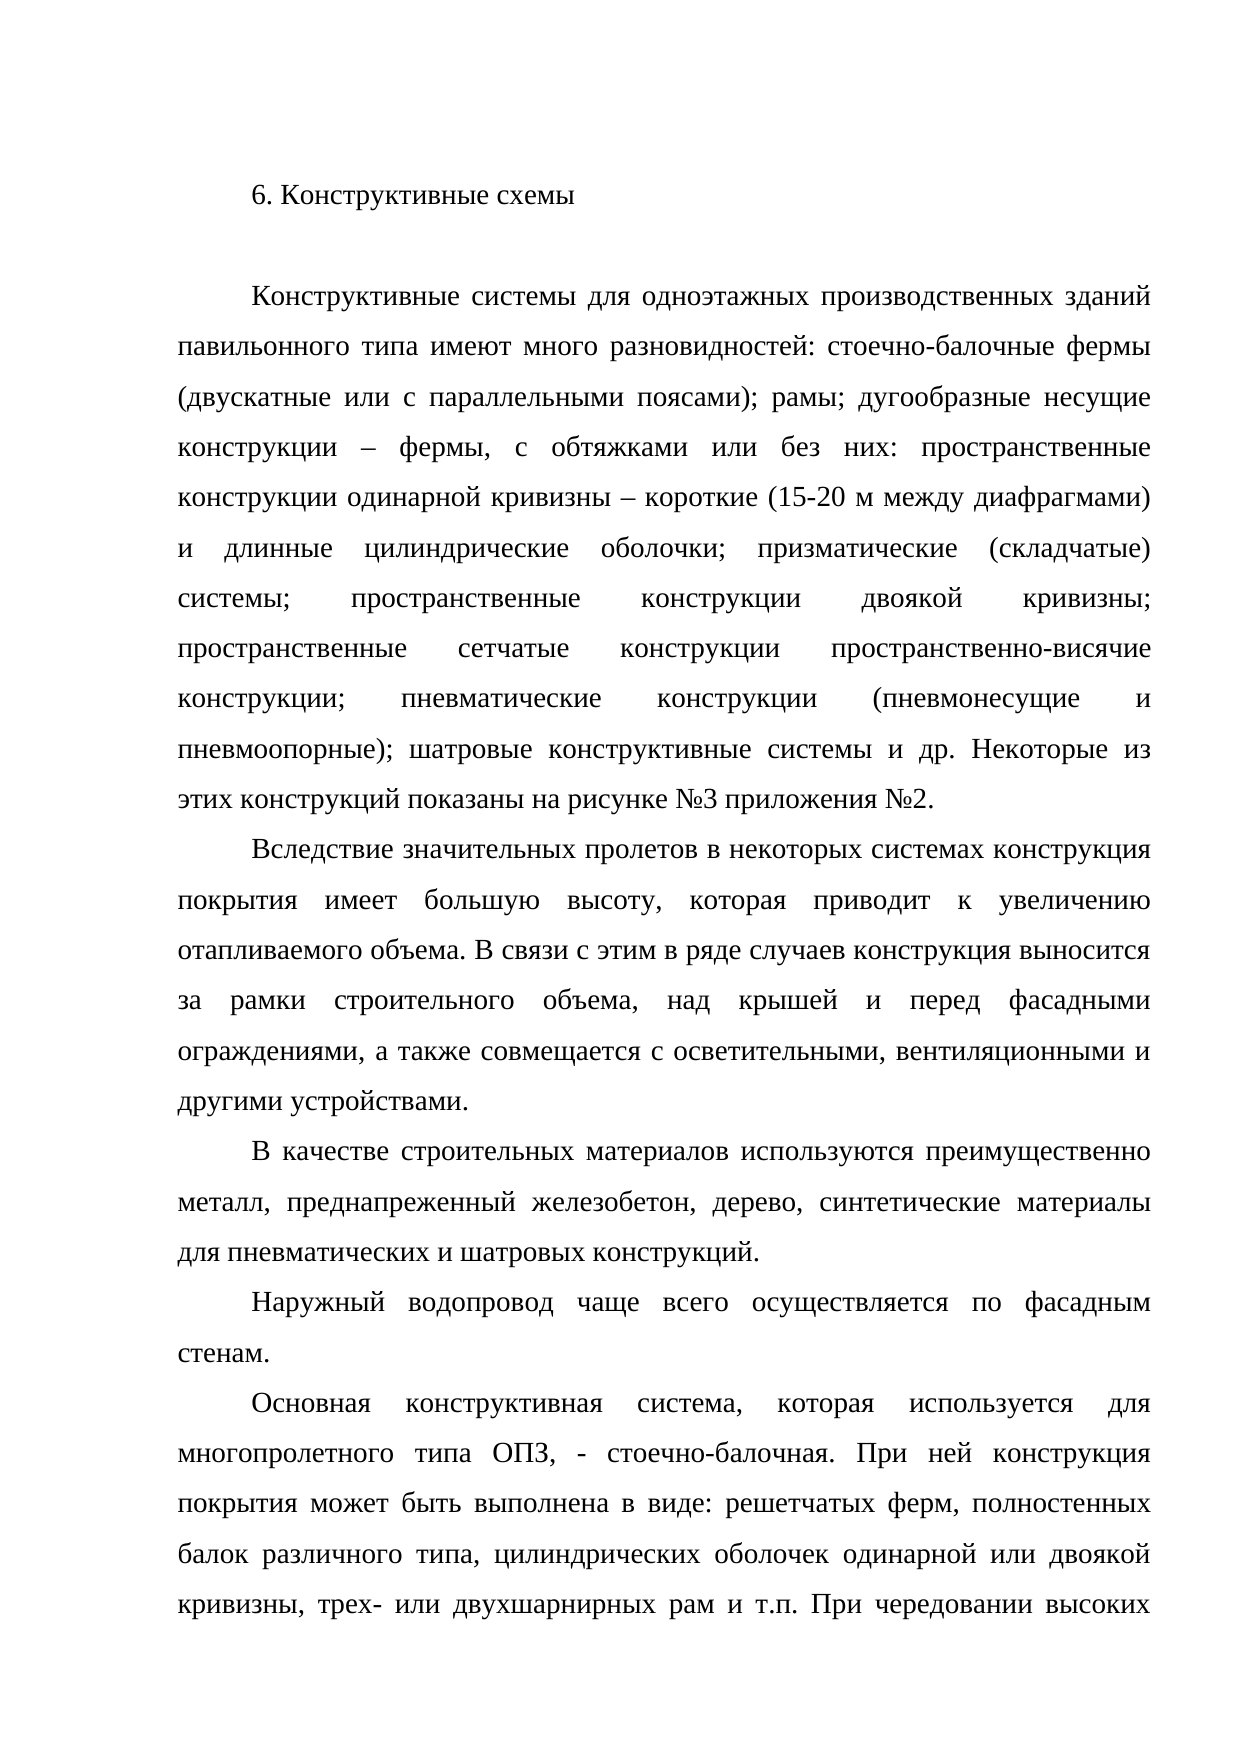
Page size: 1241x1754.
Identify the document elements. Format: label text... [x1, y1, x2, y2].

list Вследствие значительных пролетов в некоторых системах конструкция покрытия имеет большую высоту, которая приводит к увеличению отапливаемого объема. В связи с этим в ряде случаев конструкция выносится за рамки строительного объема, над крышей и перед фасадными ограждениями, а также совмещается с осветительными, вентиляционными и другими устройствами. [177, 832, 1152, 1117]
list 6. Конструктивные схемы [251, 177, 1152, 211]
list В качестве строительных материалов используются преимущественно металл, преднапреженный железобетон, дерево, синтетические материалы для пневматических и шатровых конструкций. [177, 1133, 1152, 1268]
list Конструктивные системы для одноэтажных производственных зданий павильонного типа имеют много разновидностей: стоечно-балочные фермы (двускатные или с параллельными поясами); рамы; дугообразные несущие конструкции – фермы, с обтяжками или без них: пространственные конструкции одинарной кривизны – короткие (15-20 м между диафрагмами) и длинные цилиндрические оболочки; призматические (складчатые) системы; пространственные конструкции двоякой кривизны; пространственные сетчатые конструкции пространственно-висячие конструкции; пневматические конструкции (пневмонесущие и пневмоопорные); шатровые конструктивные системы и др. Некоторые из этих конструкций показаны на рисунке №3 приложения №2. [177, 278, 1152, 815]
list Наружный водопровод чаще всего осуществляется по фасадным стенам. [177, 1284, 1152, 1368]
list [177, 1385, 1152, 1620]
